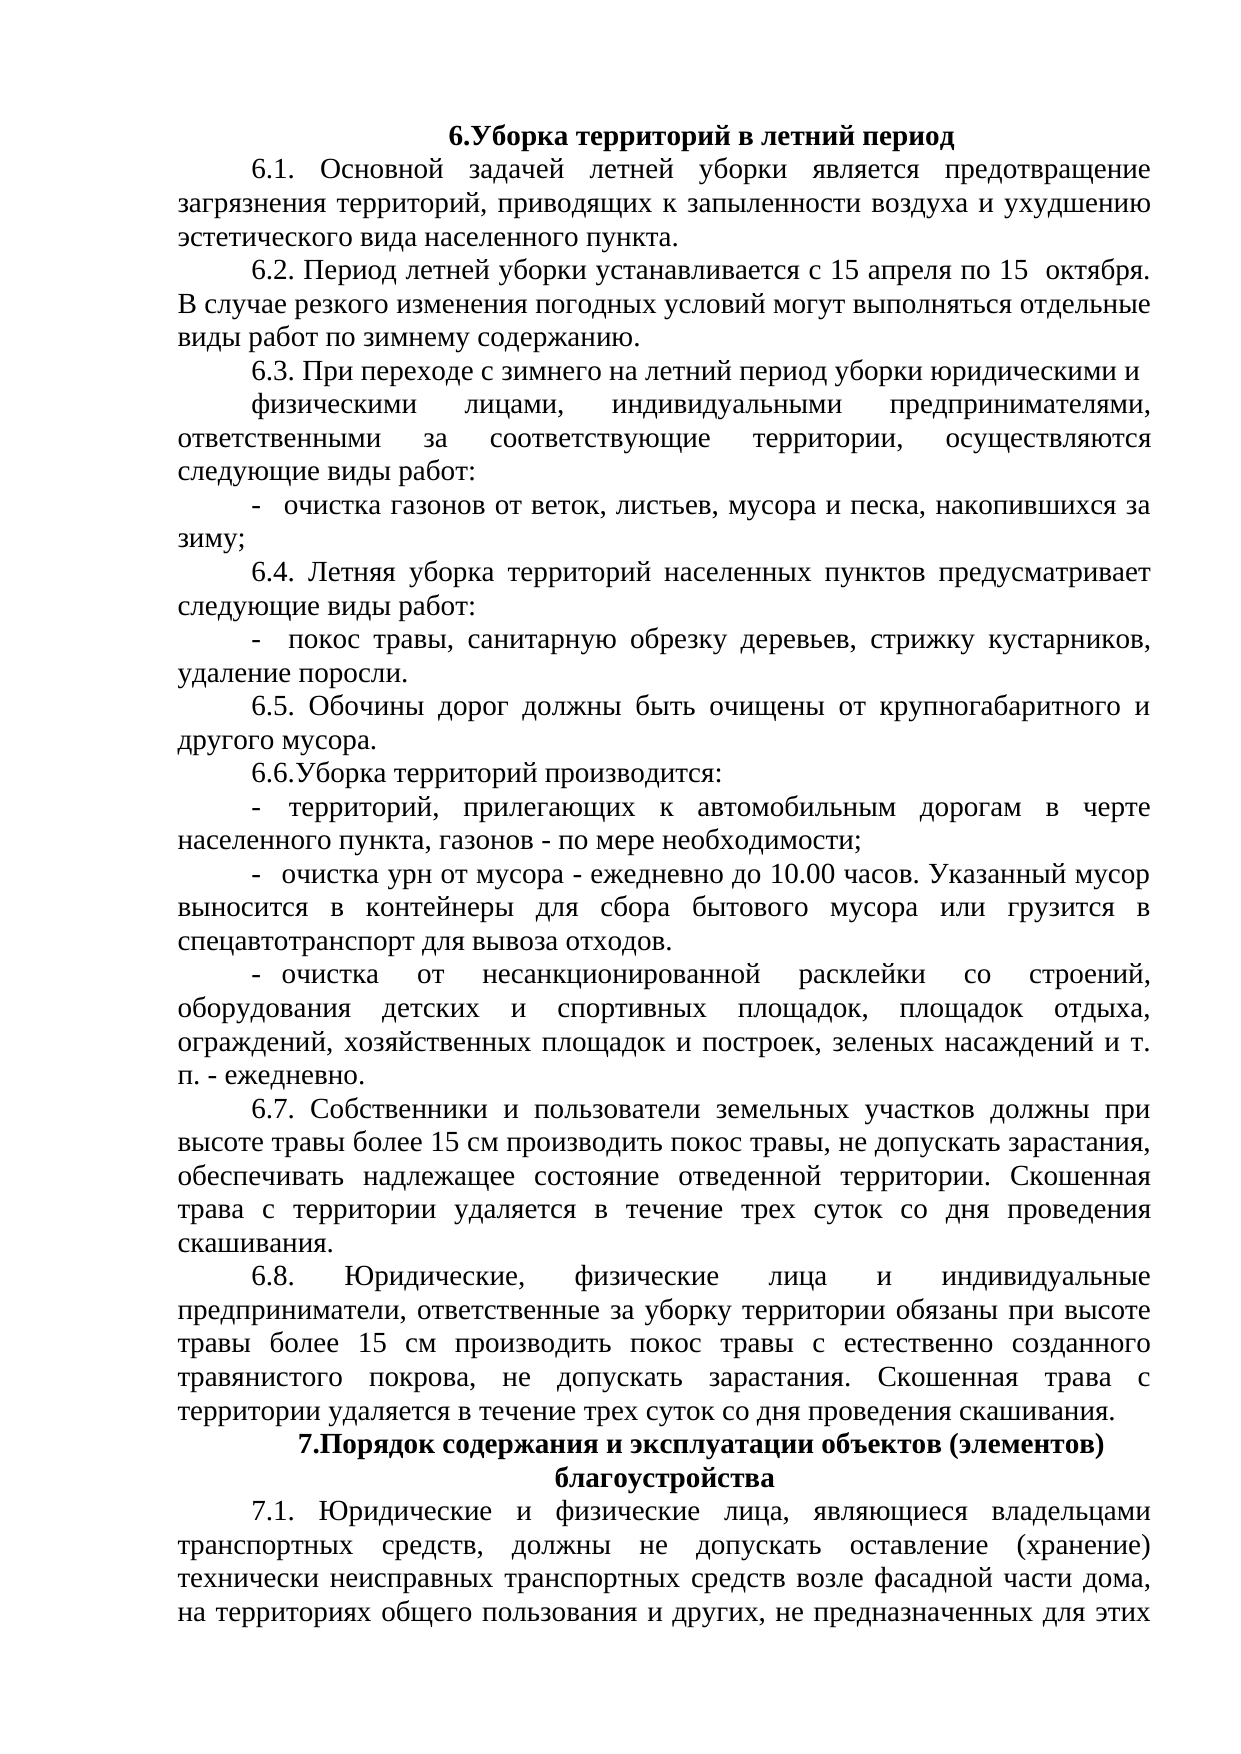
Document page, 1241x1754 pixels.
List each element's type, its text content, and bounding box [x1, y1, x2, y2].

list очистка урн от мусора - ежедневно до 10.00 часов. Указанный мусор выносится в контейнеры для сбора бытового мусора или грузится в спецавтотранспорт для вывоза отходов. [177, 856, 1152, 957]
text 6.6.Уборка территорий производится: [177, 755, 1152, 789]
text 6.1. Основной задачей летней уборки является предотвращение загрязнения территорий, приводящих к запыленности воздуха и ухудшению эстетического вида населенного пункта. [177, 152, 1152, 252]
text 6.2. Период летней уборки устанавливается с 15 апреля по 15 октября. В случае резкого изменения погодных условий могут выполняться отдельные виды работ по зимнему содержанию. [177, 252, 1152, 353]
text 6.5. Обочины дорог должны быть очищены от крупногабаритного и другого мусора. [177, 688, 1152, 755]
text 6.7. Собственники и пользователи земельных участков должны при высоте травы более производить покос травы, не допускать зарастания, обеспечивать надлежащее состояние отведенной территории. Скошенная трава с территории удаляется в течение трех суток со дня проведения скашивания. [177, 1091, 1152, 1258]
list очистка газонов от веток, листьев, мусора и песка, накопившихся за зиму; [177, 487, 1152, 554]
text 6.4. Летняя уборка территорий населенных пунктов предусматривает следующие виды работ: [177, 554, 1152, 621]
list покос травы, санитарную обрезку деревьев, стрижку кустарников, удаление поросли. [177, 621, 1152, 688]
list очистка от несанкционированной расклейки со строений, оборудования детских и спортивных площадок, площадок отдыха, ограждений, хозяйственных площадок и построек, зеленых насаждений и т. п. - ежедневно. [177, 957, 1152, 1091]
text 6.Уборка территорий в летний период [177, 118, 1152, 152]
text 7.Порядок содержания и эксплуатации объектов (элементов) благоустройства [177, 1426, 1152, 1493]
text физическими лицами, индивидуальными предпринимателями, ответственными за соответствующие территории, осуществляются следующие виды работ: [177, 386, 1152, 487]
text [177, 1493, 1152, 1627]
text 6.8. Юридические, физические лица и индивидуальные предприниматели, ответственные за уборку территории обязаны при высоте травы более производить покос травы с естественно созданного травянистого покрова, не допускать зарастания. Скошенная трава с территории удаляется в течение трех суток со дня проведения скашивания. [177, 1258, 1152, 1426]
list территорий, прилегающих к автомобильным дорогам в черте населенного пункта, газонов - по мере необходимости; [177, 789, 1152, 856]
text 6.3. При переходе с зимнего на летний период уборки юридическими и [177, 353, 1152, 386]
